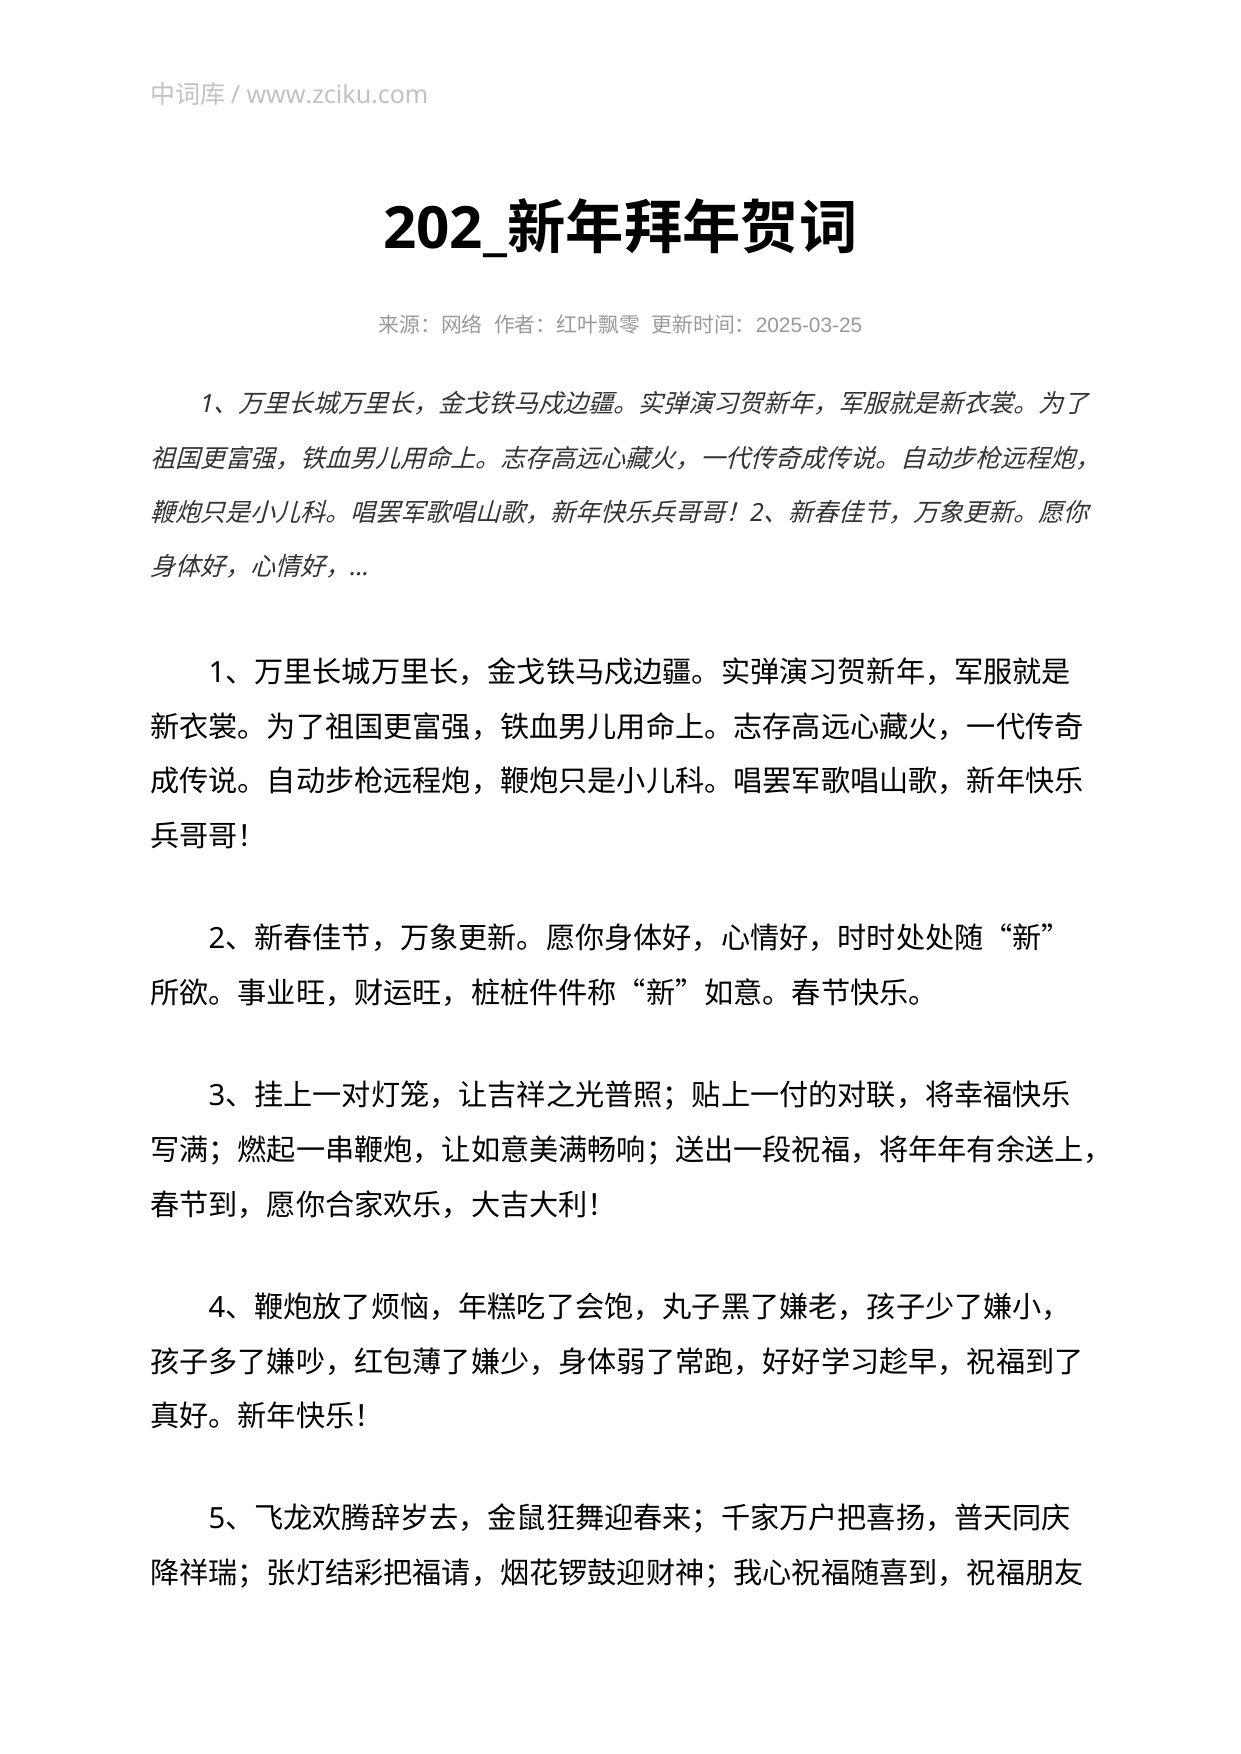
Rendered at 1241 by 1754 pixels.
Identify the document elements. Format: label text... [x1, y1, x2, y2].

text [150, 1495, 1090, 1592]
text 1、万里长城万里长，金戈铁马戍边疆。实弹演习贺新年，军服就是新衣裳。为了祖国更富强，铁血男儿用命上。志存高远心藏火，一代传奇成传说。自动步枪远程炮，鞭炮只是小儿科。唱罢军歌唱山歌，新年快乐兵哥哥！ [150, 648, 1090, 855]
text 2、新春佳节，万象更新。愿你身体好，心情好，时时处处随“新”所欲。事业旺，财运旺，桩桩件件称“新”如意。春节快乐。 [150, 915, 1090, 1012]
text 1、万里长城万里长，金戈铁马戍边疆。实弹演习贺新年，军服就是新衣裳。为了祖国更富强，铁血男儿用命上。志存高远心藏火，一代传奇成传说。自动步枪远程炮，鞭炮只是小儿科。唱罢军歌唱山歌，新年快乐兵哥哥！2、新春佳节，万象更新。愿你身体好，心情好，... [150, 384, 1090, 583]
text 4、鞭炮放了烦恼，年糕吃了会饱，丸子黑了嫌老，孩子少了嫌小，孩子多了嫌吵，红包薄了嫌少，身体弱了常跑，好好学习趁早，祝福到了真好。新年快乐！ [150, 1283, 1090, 1435]
text 来源：网络 作者：红叶飘零 更新时间：2025-03-25 [150, 313, 1090, 337]
subtitle 202_新年拜年贺词 [150, 181, 1090, 266]
text 3、挂上一对灯笼，让吉祥之光普照；贴上一付的对联，将幸福快乐写满；燃起一串鞭炮，让如意美满畅响；送出一段祝福，将年年有余送上，春节到，愿你合家欢乐，大吉大利！ [150, 1071, 1090, 1224]
